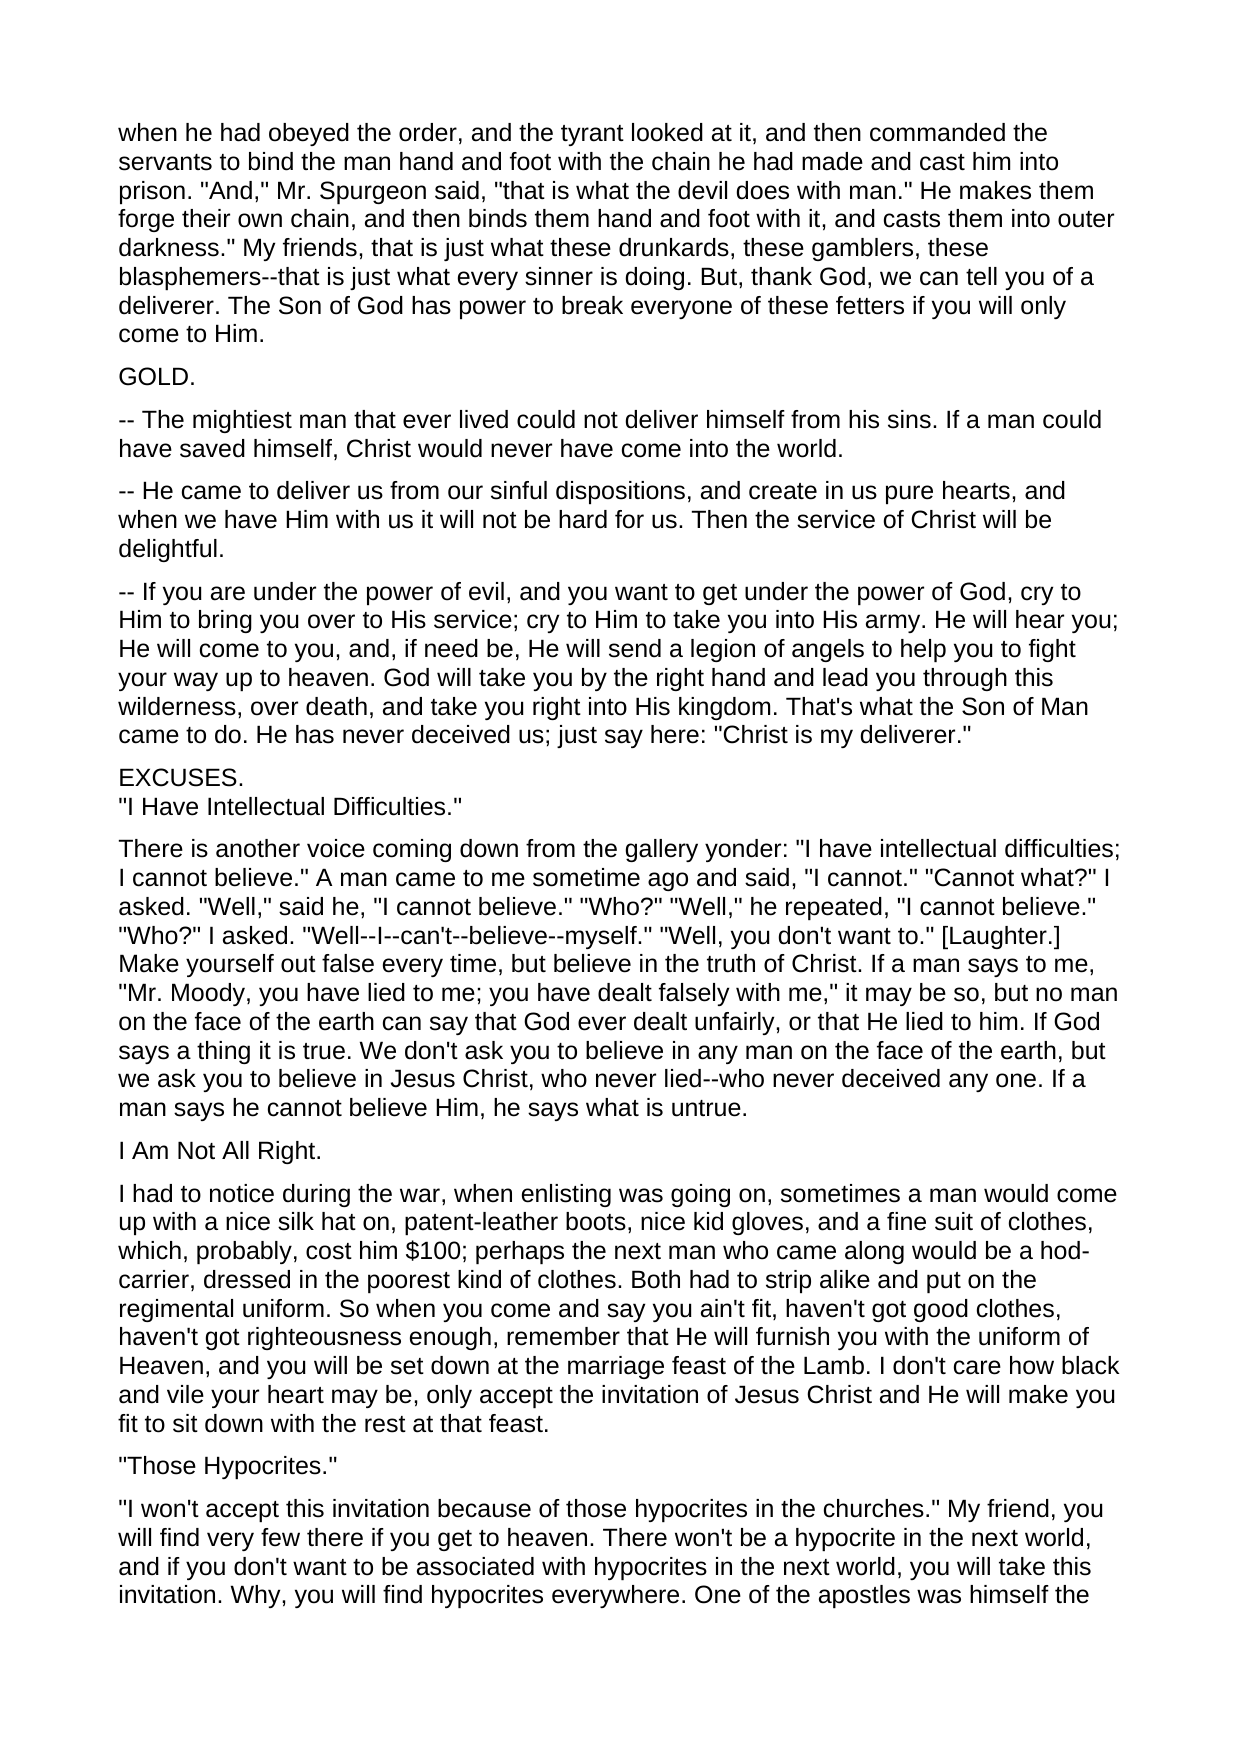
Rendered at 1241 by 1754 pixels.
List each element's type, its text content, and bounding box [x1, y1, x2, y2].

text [118, 118, 1122, 348]
text -- If you are under the power of evil, and you want to get under the power of God, cry to Him to bring you over to His service; cry to Him to take you into His army. He will hear you; He will come to you, and, if need be, He will send a legion of angels to help you to fight your way up to heaven. God will take you by the right hand and lead you through this wilderness, over death, and take you right into His kingdom. That's what the Son of Man came to do. He has never deceived us; just say here: "Christ is my deliverer." [118, 576, 1122, 749]
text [118, 1494, 1122, 1609]
text -- He came to deliver us from our sinful dispositions, and create in us pure hearts, and when we have Him with us it will not be hard for us. Then the service of Christ will be delightful. [118, 476, 1122, 562]
text EXCUSES. "I Have Intellectual Difficulties." [118, 763, 1122, 820]
text There is another voice coming down from the gallery yonder: "I have intellectual difficulties; I cannot believe." A man came to me sometime ago and said, "I cannot." "Cannot what?" I asked. "Well," said he, "I cannot believe." "Who?" "Well," he repeated, "I cannot believe." "Who?" I asked. "Well--I--can't--believe--myself." "Well, you don't want to." [Laughter.] Make yourself out false every time, but believe in the truth of Christ. If a man says to me, "Mr. Moody, you have lied to me; you have dealt falsely with me," it may be so, but no man on the face of the earth can say that God ever dealt unfairly, or that He lied to him. If God says a thing it is true. We don't ask you to believe in any man on the face of the earth, but we ask you to believe in Jesus Christ, who never lied--who never deceived any one. If a man says he cannot believe Him, he says what is untrue. [118, 834, 1122, 1122]
text I Am Not All Right. [118, 1136, 1122, 1164]
text I had to notice during the war, when enlisting was going on, sometimes a man would come up with a nice silk hat on, patent-leather boots, nice kid gloves, and a fine suit of clothes, which, probably, cost him $100; perhaps the next man who came along would be a hod-carrier, dressed in the poorest kind of clothes. Both had to strip alike and put on the regimental uniform. So when you come and say you ain't fit, haven't got good clothes, haven't got righteousness enough, remember that He will furnish you with the uniform of Heaven, and you will be set down at the marriage feast of the Lamb. I don't care how black and vile your heart may be, only accept the invitation of Jesus Christ and He will make you fit to sit down with the rest at that feast. [118, 1178, 1122, 1437]
text -- The mightiest man that ever lived could not deliver himself from his sins. If a man could have saved himself, Christ would never have come into the world. [118, 405, 1122, 462]
text GOLD. [118, 362, 1122, 391]
text "Those Hypocrites." [118, 1451, 1122, 1480]
